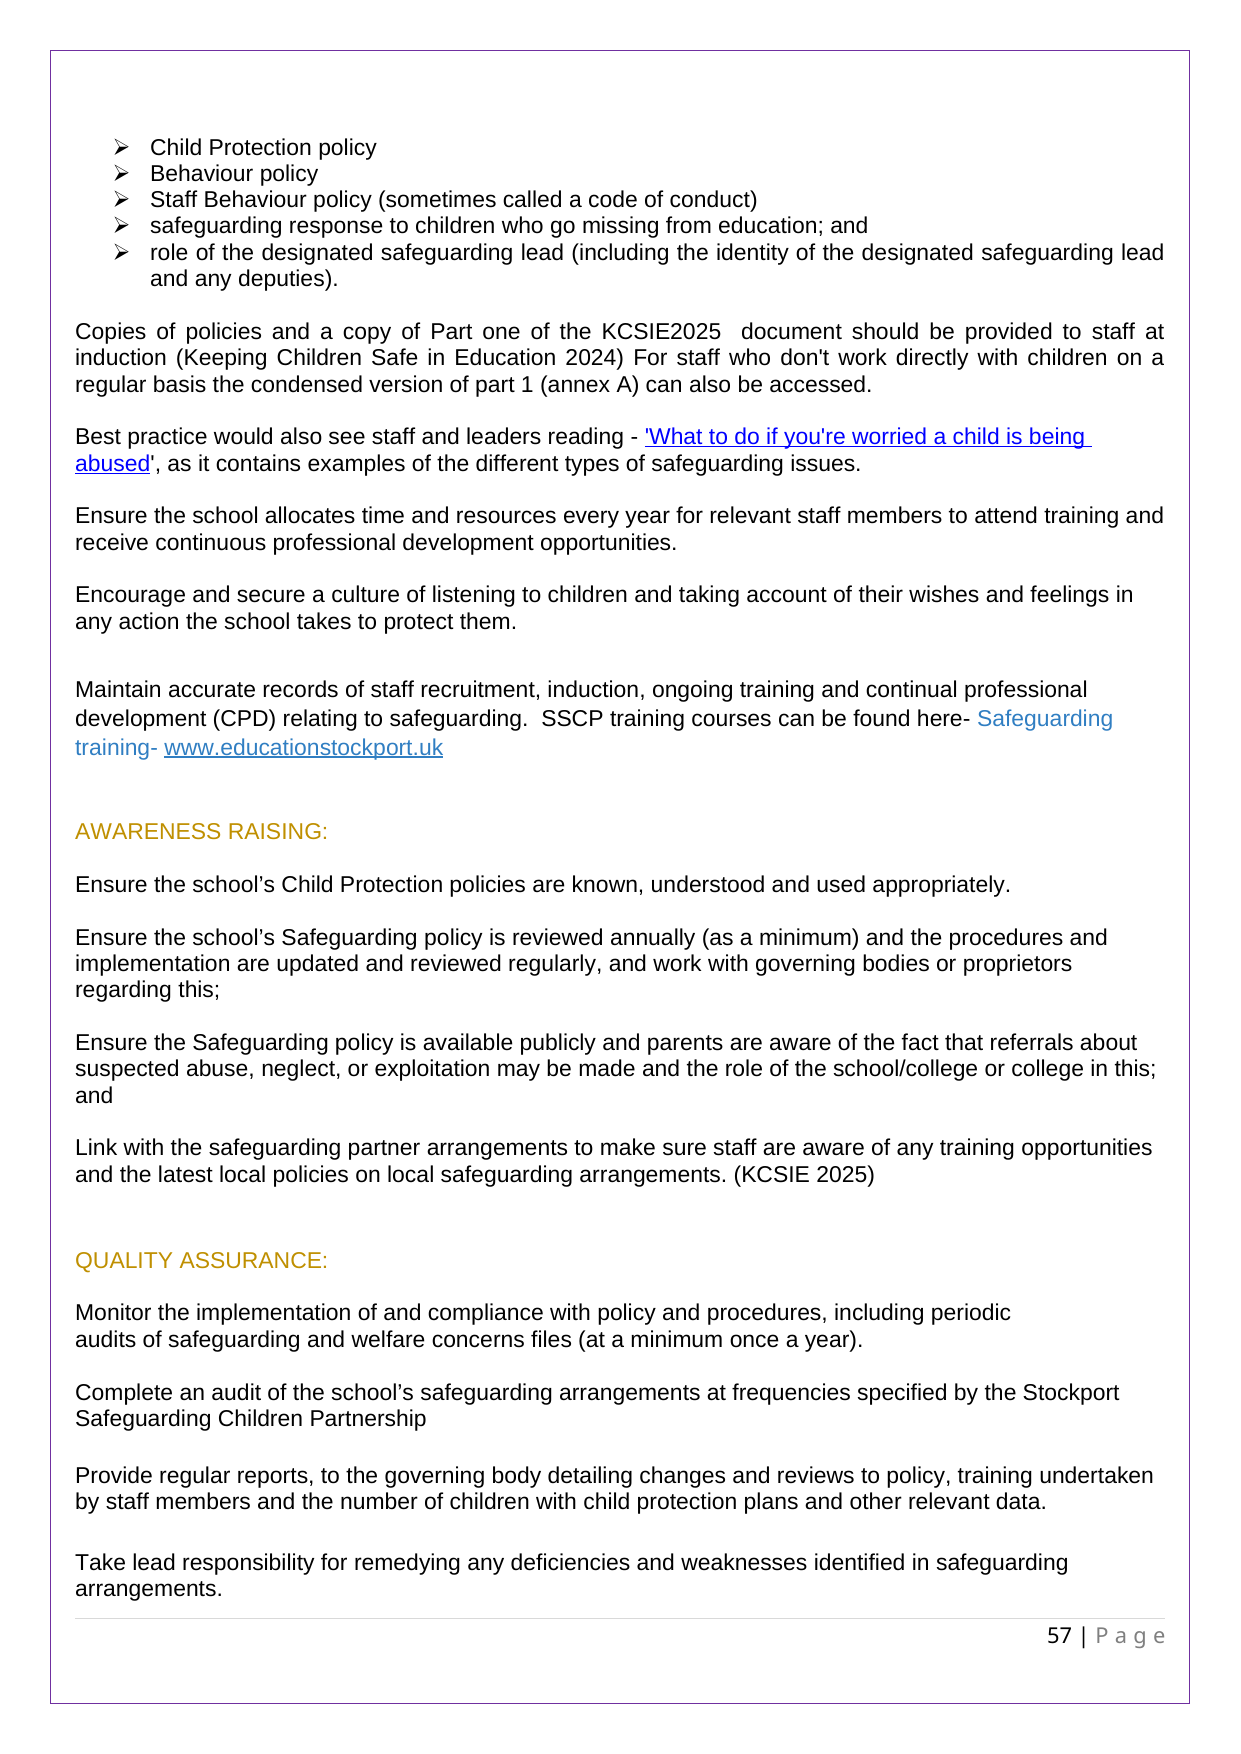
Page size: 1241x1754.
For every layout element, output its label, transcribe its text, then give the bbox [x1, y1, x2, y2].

text Copies of policies and a copy of Part one of the KCSIE2025 document should be provided to staff at induction (Keeping Children Safe in Education 2024) For staff who don't work directly with children on a regular basis the condensed version of part 1 (annex A) can also be accessed. [75, 318, 1165, 397]
text Best practice would also see staff and leaders reading - 'What to do if you're worried a child is being abused', as it contains examples of the different types of safeguarding issues. [75, 423, 1165, 476]
text Ensure the school’s Child Protection policies are known, understood and used appropriately. [75, 871, 1165, 897]
text Monitor the implementation of and compliance with policy and procedures, including periodic audits of safeguarding and welfare concerns files (at a minimum once a year). [75, 1299, 1165, 1352]
subtitle AWARENESS RAISING: [75, 818, 1165, 844]
text Ensure the school allocates time and resources every year for relevant staff members to attend training and receive continuous professional development opportunities. [75, 502, 1165, 555]
text Maintain accurate records of staff recruitment, induction, ongoing training and continual professional development (CPD) relating to safeguarding. SSCP training courses can be found here- Safeguarding training- www.educationstockport.uk [75, 676, 1165, 760]
text Encourage and secure a culture of listening to children and taking account of their wishes and feelings in any action the school takes to protect them. [75, 581, 1165, 634]
list Staff Behaviour policy (sometimes called a code of conduct) [112, 186, 1165, 212]
list Child Protection policy [112, 133, 1165, 160]
list safeguarding response to children who go missing from education; and [112, 212, 1165, 239]
list Behaviour policy [112, 160, 1165, 186]
text Ensure the school’s Safeguarding policy is reviewed annually (as a minimum) and the procedures and implementation are updated and reviewed regularly, and work with governing bodies or proprietors regarding this; [75, 923, 1165, 1002]
text Link with the safeguarding partner arrangements to make sure staff are aware of any training opportunities and the latest local policies on local safeguarding arrangements. (KCSIE 2025) [75, 1134, 1165, 1187]
subtitle QUALITY ASSURANCE: [75, 1247, 1165, 1273]
text Ensure the Safeguarding policy is available publicly and parents are aware of the fact that referrals about suspected abuse, neglect, or exploitation may be made and the role of the school/college or college in this; and [75, 1029, 1165, 1108]
text Complete an audit of the school’s safeguarding arrangements at frequencies specified by the Stockport Safeguarding Children Partnership [75, 1378, 1165, 1431]
text Take lead responsibility for remedying any deficiencies and weaknesses identified in safeguarding arrangements. [75, 1549, 1165, 1602]
list role of the designated safeguarding lead (including the identity of the designated safeguarding lead and any deputies). [112, 239, 1165, 292]
text Provide regular reports, to the governing body detailing changes and reviews to policy, training undertaken by staff members and the number of children with child protection plans and other relevant data. [75, 1462, 1165, 1514]
